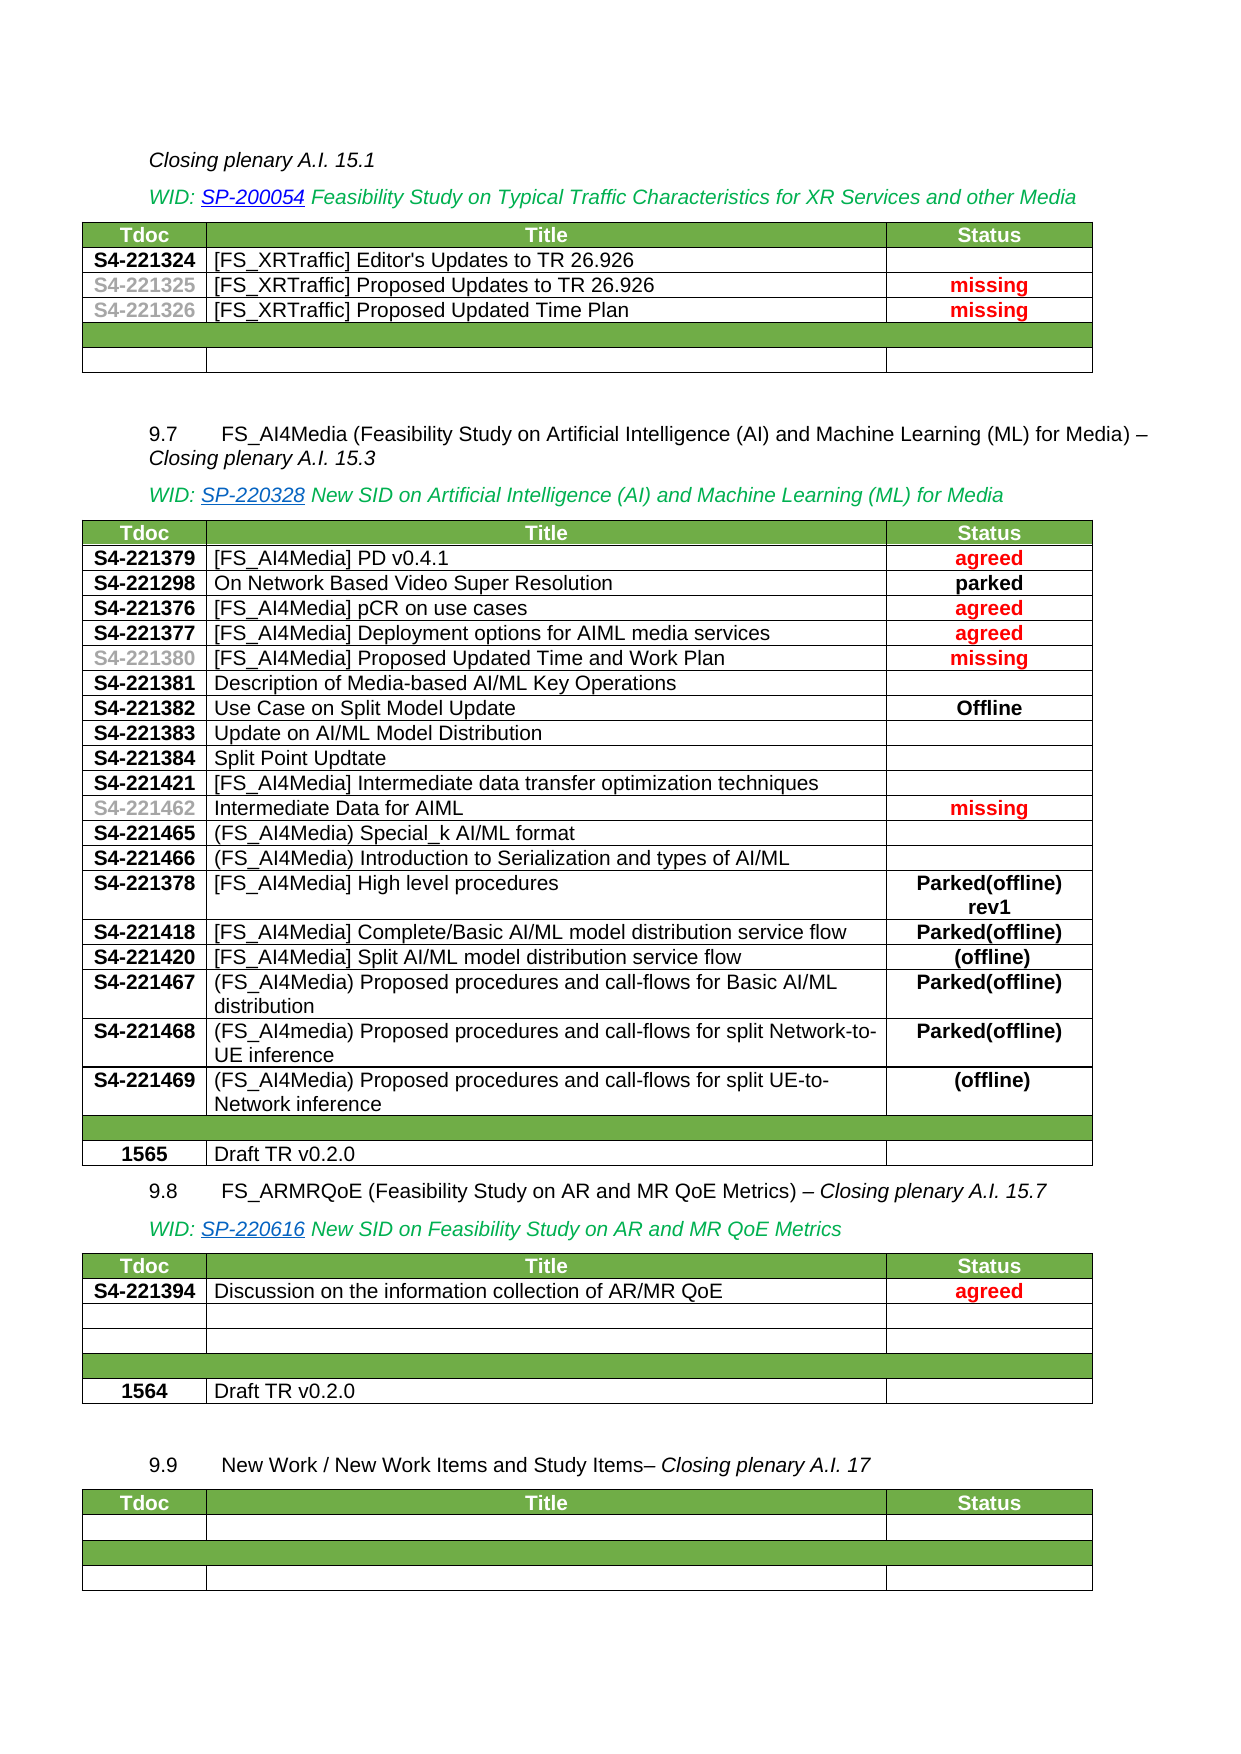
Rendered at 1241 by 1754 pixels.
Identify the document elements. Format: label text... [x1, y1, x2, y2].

table_cell Use Case on Split Model Update [207, 696, 886, 719]
table_cell [FS_AI4Media] High level procedures [207, 871, 886, 918]
table_cell S4-221382 [83, 696, 206, 719]
table_cell On Network Based Video Super Resolution [207, 571, 886, 594]
table_cell [887, 771, 1092, 794]
text 9.7 FS_AI4Media (Feasibility Study on Artificial Intelligence (AI) and Machine Learning (ML) for Media) – Closing plenary A.I. 15.3 [149, 422, 1166, 469]
table_cell [FS_AI4Media] Split AI/ML model distribution service flow [207, 945, 886, 968]
table_cell (FS_AI4Media) Proposed procedures and call-flows for Basic AI/ML distribution [207, 970, 886, 1017]
table_cell [887, 1141, 1092, 1165]
table_cell [83, 1566, 206, 1590]
table_cell 1564 [83, 1379, 206, 1403]
table_cell S4-221462 [83, 796, 206, 819]
table_cell [207, 1566, 886, 1590]
table_cell [FS_XRTraffic] Proposed Updated Time Plan [207, 298, 886, 322]
table_cell Draft TR v0.2.0 [207, 1141, 886, 1165]
table_cell [887, 721, 1092, 744]
text WID: SP-220616 New SID on Feasibility Study on AR and MR QoE Metrics [149, 1215, 1166, 1240]
table_cell [207, 348, 886, 372]
table_cell S4-221421 [83, 771, 206, 794]
table_cell S4-221325 [83, 273, 206, 297]
table_header Status [887, 1490, 1092, 1514]
table_cell [887, 746, 1092, 769]
table_cell S4-221466 [83, 846, 206, 869]
table_cell [887, 821, 1092, 844]
table_cell (offline) [887, 945, 1092, 968]
table_cell [83, 1354, 1092, 1378]
text WID: SP-200054 Feasibility Study on Typical Traffic Characteristics for XR Services and other Media [149, 184, 1166, 209]
table_cell S4-221394 [83, 1279, 206, 1303]
table_cell Offline [887, 696, 1092, 719]
table_cell missing [887, 796, 1092, 819]
table_cell Split Point Updtate [207, 746, 886, 769]
table_cell [FS_AI4Media] Proposed Updated Time and Work Plan [207, 646, 886, 669]
table_cell Update on AI/ML Model Distribution [207, 721, 886, 744]
table_cell [887, 846, 1092, 869]
table_cell [FS_AI4Media] Complete/Basic AI/ML model distribution service flow [207, 920, 886, 943]
table_cell [FS_AI4Media] pCR on use cases [207, 596, 886, 619]
table_cell [83, 323, 1092, 347]
table_cell [887, 348, 1092, 372]
table_cell S4-221298 [83, 571, 206, 594]
table_cell Draft TR v0.2.0 [207, 1379, 886, 1403]
table_cell Parked(offline) [887, 1019, 1092, 1066]
text 9.8 FS_ARMRQoE (Feasibility Study on AR and MR QoE Metrics) – Closing plenary A.I. 15.7 [149, 1179, 1166, 1203]
table_cell S4-221420 [83, 945, 206, 968]
table_header Title [207, 1254, 886, 1278]
table_cell [FS_XRTraffic] Proposed Updates to TR 26.926 [207, 273, 886, 297]
table_header Tdoc [83, 223, 206, 247]
table_cell S4-221467 [83, 970, 206, 1017]
table_cell S4-221383 [83, 721, 206, 744]
table_cell [207, 1515, 886, 1540]
table_cell Parked(offline) rev1 [887, 871, 1092, 918]
text WID: SP-220328 New SID on Artificial Intelligence (AI) and Machine Learning (ML) for Media [149, 482, 1166, 507]
table_header Status [887, 223, 1092, 247]
table_cell Parked(offline) [887, 970, 1092, 1017]
table_cell (FS_AI4Media) Proposed procedures and call-flows for split UE-to-Network inference [207, 1068, 886, 1115]
table_cell S4-221465 [83, 821, 206, 844]
table_cell [83, 1541, 1092, 1565]
table_cell S4-221469 [83, 1068, 206, 1115]
table_cell [887, 1515, 1092, 1540]
table_cell parked [887, 571, 1092, 594]
table_header Status [887, 521, 1092, 544]
table_cell [83, 1515, 206, 1540]
table_cell missing [887, 646, 1092, 669]
table_cell Description of Media-based AI/ML Key Operations [207, 671, 886, 694]
table_header Title [207, 521, 886, 544]
table_cell [FS_AI4Media] Intermediate data transfer optimization techniques [207, 771, 886, 794]
table_cell S4-221378 [83, 871, 206, 918]
table_cell S4-221381 [83, 671, 206, 694]
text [149, 148, 1166, 172]
table_cell [83, 348, 206, 372]
table_cell S4-221324 [83, 248, 206, 272]
table_cell 1565 [83, 1141, 206, 1165]
table_cell S4-221380 [83, 646, 206, 669]
table_header Tdoc [83, 1254, 206, 1278]
table_cell agreed [887, 621, 1092, 644]
table_cell S4-221379 [83, 546, 206, 569]
table_cell Parked(offline) [887, 920, 1092, 943]
table_cell [207, 1304, 886, 1328]
table_cell (FS_AI4Media) Introduction to Serialization and types of AI/ML [207, 846, 886, 869]
table_cell [83, 1304, 206, 1328]
table_cell [FS_AI4Media] Deployment options for AIML media services [207, 621, 886, 644]
table_cell [887, 671, 1092, 694]
table_cell S4-221326 [83, 298, 206, 322]
table_header Status [887, 1254, 1092, 1278]
table_cell agreed [887, 1279, 1092, 1303]
text 9.9 New Work / New Work Items and Study Items– Closing plenary A.I. 17 [149, 1453, 1166, 1477]
table_cell Intermediate Data for AIML [207, 796, 886, 819]
table_header Tdoc [83, 1490, 206, 1514]
table_cell [207, 1329, 886, 1353]
table_cell S4-221377 [83, 621, 206, 644]
table_cell missing [887, 273, 1092, 297]
table_header Tdoc [83, 521, 206, 544]
table_cell agreed [887, 596, 1092, 619]
table_header Title [207, 1490, 886, 1514]
table_cell agreed [887, 546, 1092, 569]
table_cell (FS_AI4media) Proposed procedures and call-flows for split Network-to-UE inference [207, 1019, 886, 1066]
table_cell missing [887, 298, 1092, 322]
table_cell [FS_AI4Media] PD v0.4.1 [207, 546, 886, 569]
table_cell (FS_AI4Media) Special_k AI/ML format [207, 821, 886, 844]
table_cell [FS_XRTraffic] Editor's Updates to TR 26.926 [207, 248, 886, 272]
table_cell [887, 1329, 1092, 1353]
table_cell [887, 1304, 1092, 1328]
table_cell S4-221418 [83, 920, 206, 943]
table_cell (offline) [887, 1068, 1092, 1115]
table_cell S4-221468 [83, 1019, 206, 1066]
table_cell S4-221376 [83, 596, 206, 619]
table_cell Discussion on the information collection of AR/MR QoE [207, 1279, 886, 1303]
table_cell [887, 1379, 1092, 1403]
table_cell [83, 1116, 1092, 1140]
table_cell [83, 1329, 206, 1353]
table_header Title [207, 223, 886, 247]
table_cell [887, 248, 1092, 272]
table_cell S4-221384 [83, 746, 206, 769]
table_cell [887, 1566, 1092, 1590]
